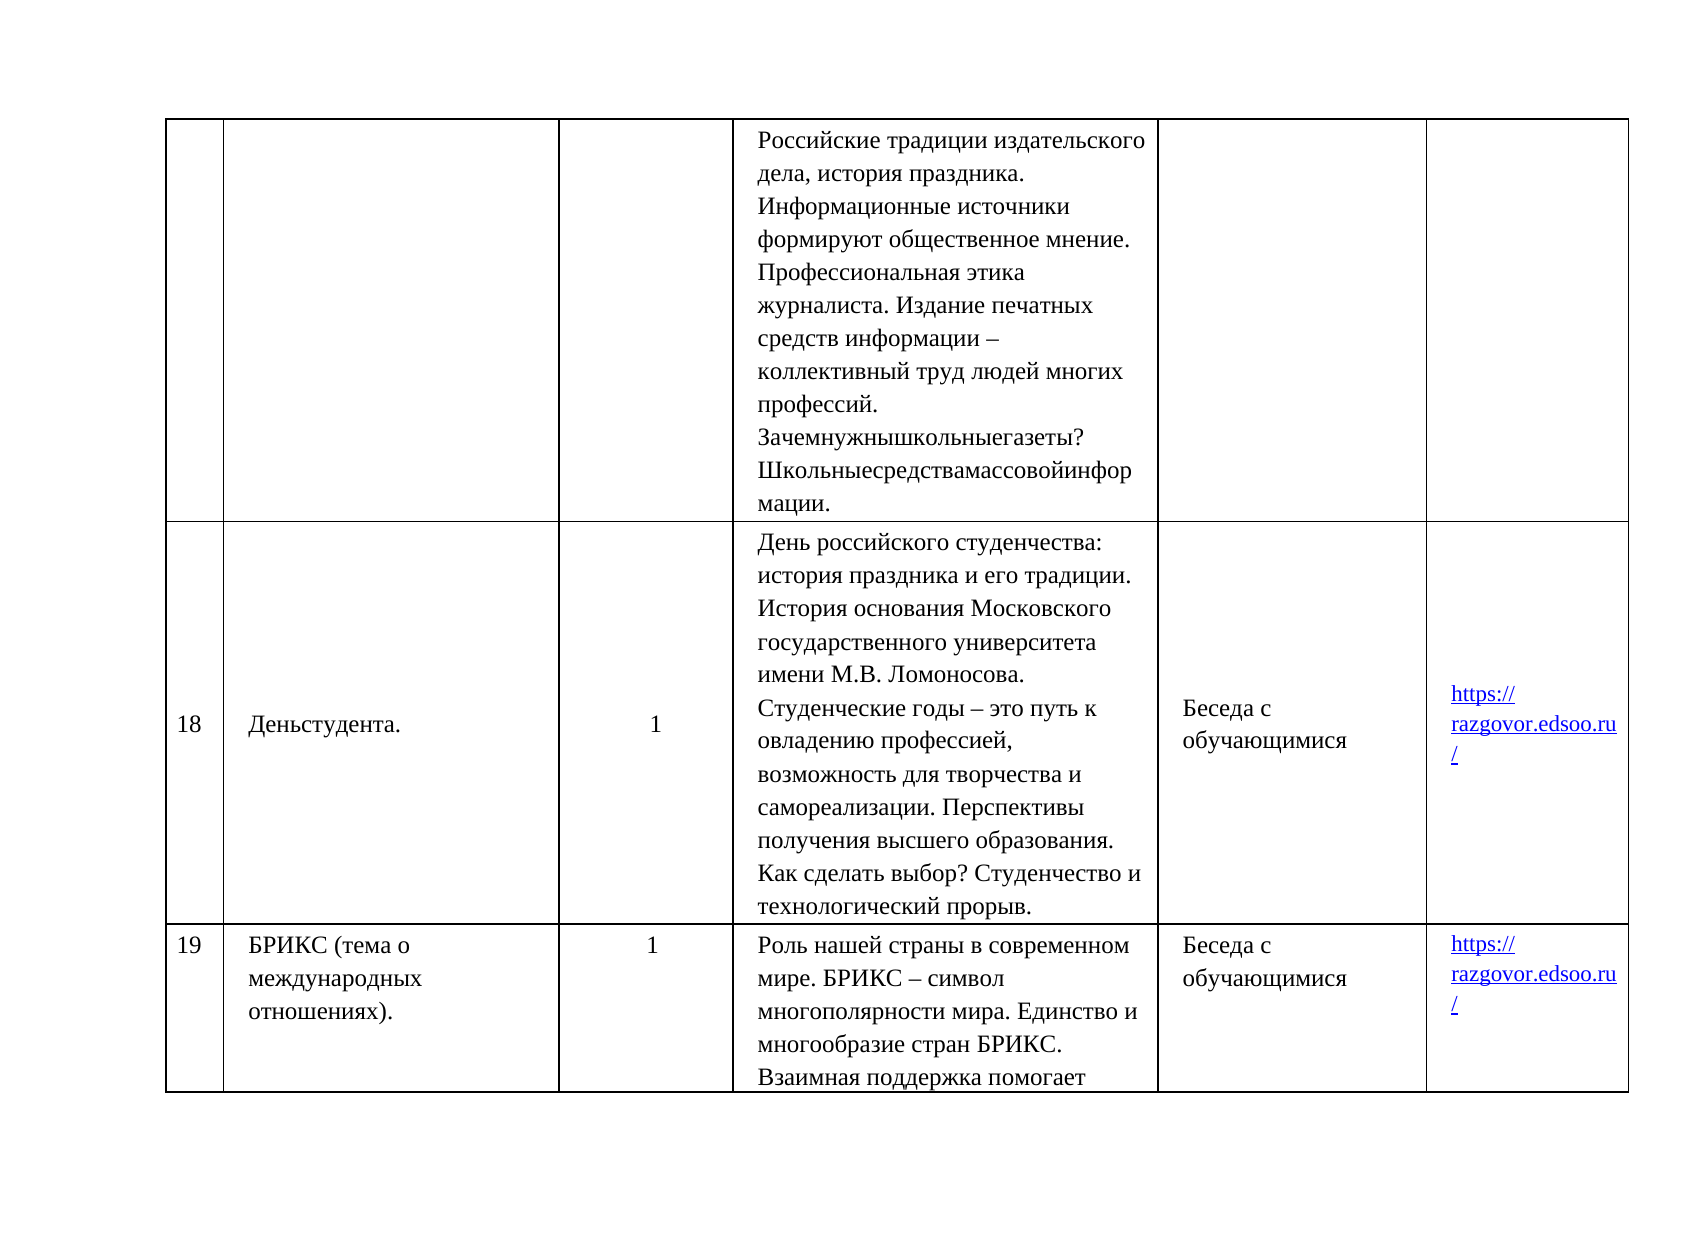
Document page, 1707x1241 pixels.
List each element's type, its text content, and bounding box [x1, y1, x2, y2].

table_cell 17 [167, 120, 223, 521]
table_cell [1159, 925, 1426, 1091]
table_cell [734, 925, 1157, 1091]
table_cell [224, 925, 558, 1091]
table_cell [734, 120, 1157, 521]
table_cell 1 [560, 522, 732, 923]
table_cell Деньстудента. [224, 522, 558, 923]
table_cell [224, 120, 558, 521]
table_cell Беседа с обучающимися [1159, 522, 1426, 923]
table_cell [1159, 120, 1426, 521]
table_cell 18 [167, 522, 223, 923]
table_cell 19 [167, 925, 223, 1091]
table_cell https://razgovor.edsoo.ru/ [1427, 522, 1628, 923]
table_cell 1 [560, 120, 732, 521]
table_cell 1 [560, 925, 732, 1091]
table_cell День российского студенчества: история праздника и его традиции. История основания Московского государственного университета имени М.В. Ломоносова. Студенческие годы – это путь к овладению профессией, возможность для творчества и самореализации. Перспективы получения высшего образования. Как сделать выбор? Студенчество и технологический прорыв. [734, 522, 1157, 923]
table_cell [1427, 925, 1628, 1091]
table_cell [1427, 120, 1628, 521]
